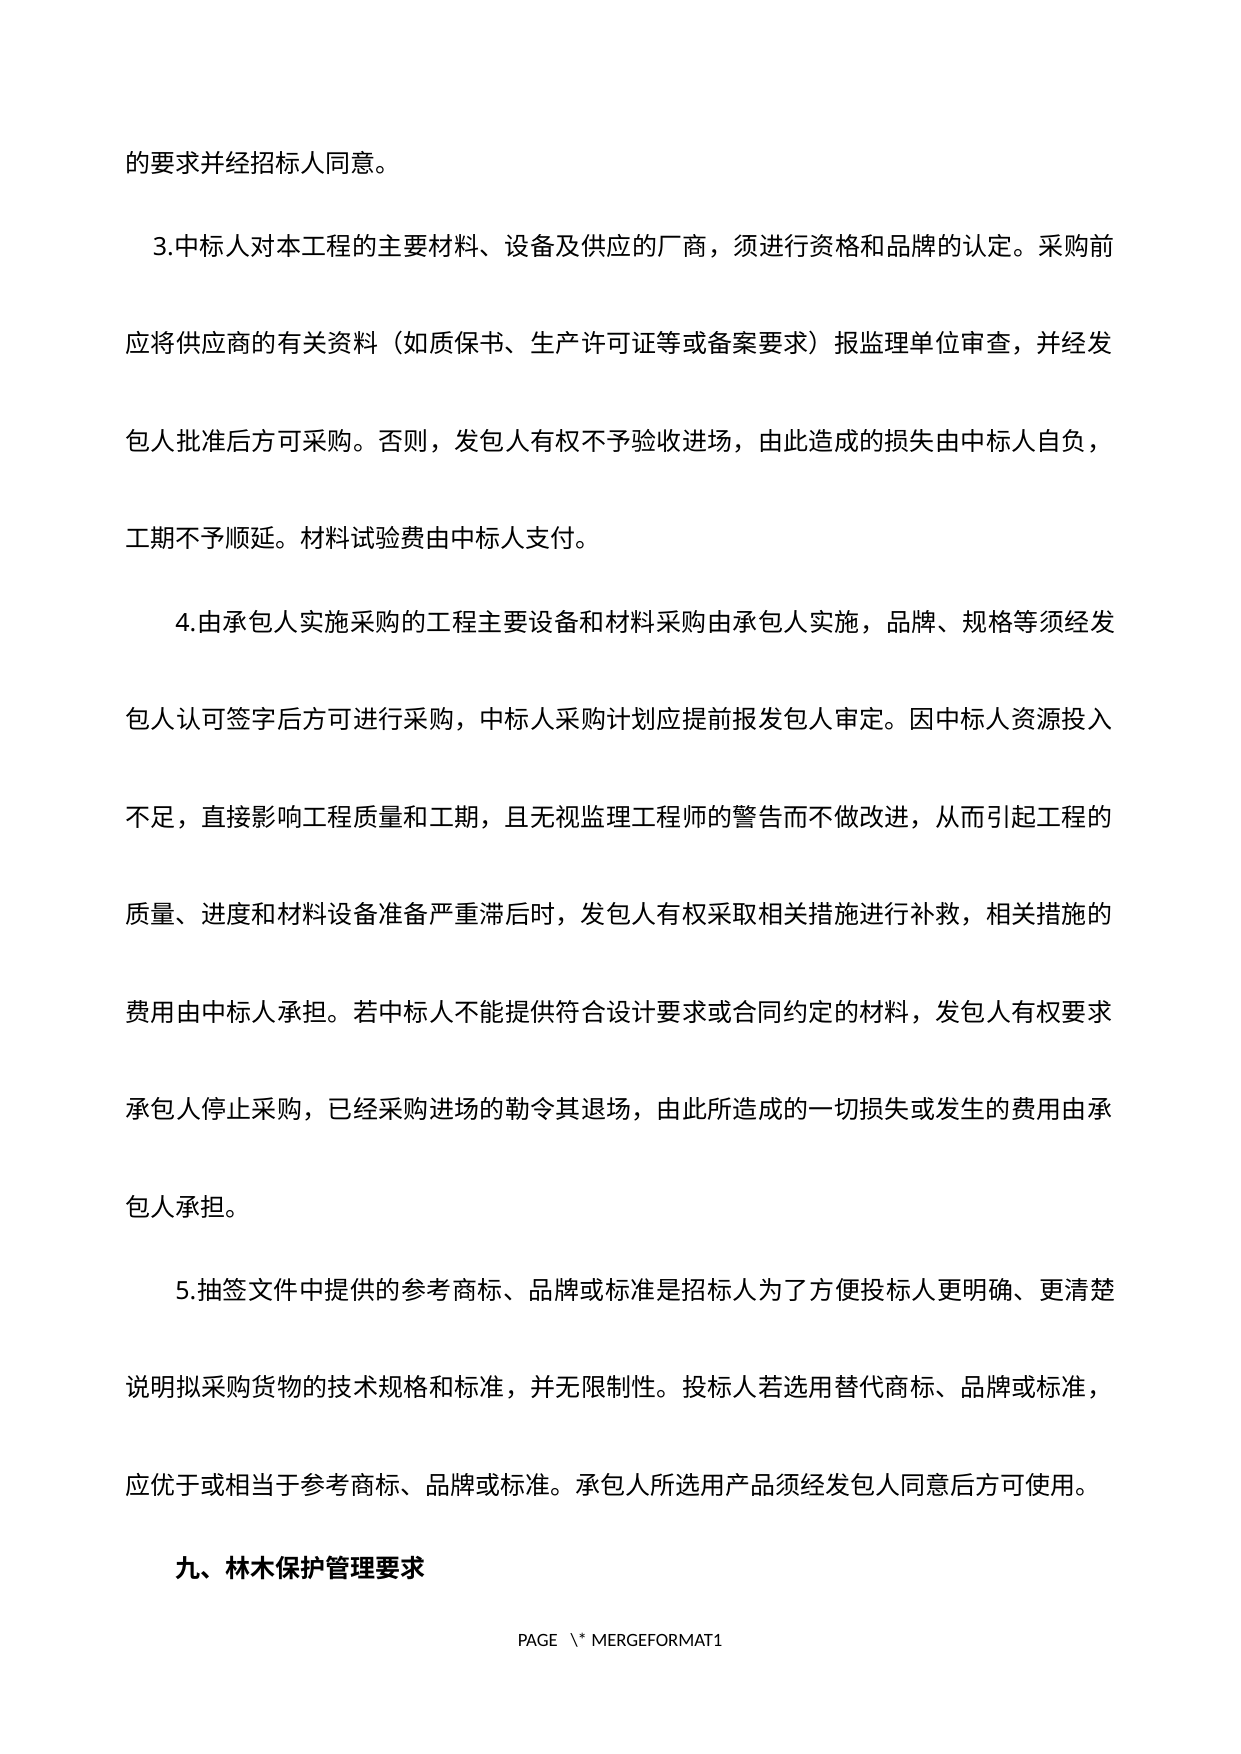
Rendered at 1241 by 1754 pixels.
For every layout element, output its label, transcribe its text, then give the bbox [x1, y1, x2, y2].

text 5.抽签文件中提供的参考商标、品牌或标准是招标人为了方便投标人更明确、更清楚说明拟采购货物的技术规格和标准，并无限制性。投标人若选用替代商标、品牌或标准，应优于或相当于参考商标、品牌或标准。承包人所选用产品须经发包人同意后方可使用。 [125, 1256, 1115, 1516]
text 九、林木保护管理要求 [125, 1534, 1115, 1599]
text 3.中标人对本工程的主要材料、设备及供应的厂商，须进行资格和品牌的认定。采购前应将供应商的有关资料（如质保书、生产许可证等或备案要求）报监理单位审查，并经发包人批准后方可采购。否则，发包人有权不予验收进场，由此造成的损失由中标人自负，工期不予顺延。材料试验费由中标人支付。 [125, 212, 1115, 569]
text 4.由承包人实施采购的工程主要设备和材料采购由承包人实施，品牌、规格等须经发包人认可签字后方可进行采购，中标人采购计划应提前报发包人审定。因中标人资源投入不足，直接影响工程质量和工期，且无视监理工程师的警告而不做改进，从而引起工程的质量、进度和材料设备准备严重滞后时，发包人有权采取相关措施进行补救，相关措施的费用由中标人承担。若中标人不能提供符合设计要求或合同约定的材料，发包人有权要求承包人停止采购，已经采购进场的勒令其退场，由此所造成的一切损失或发生的费用由承包人承担。 [125, 588, 1115, 1238]
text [125, 129, 1115, 194]
